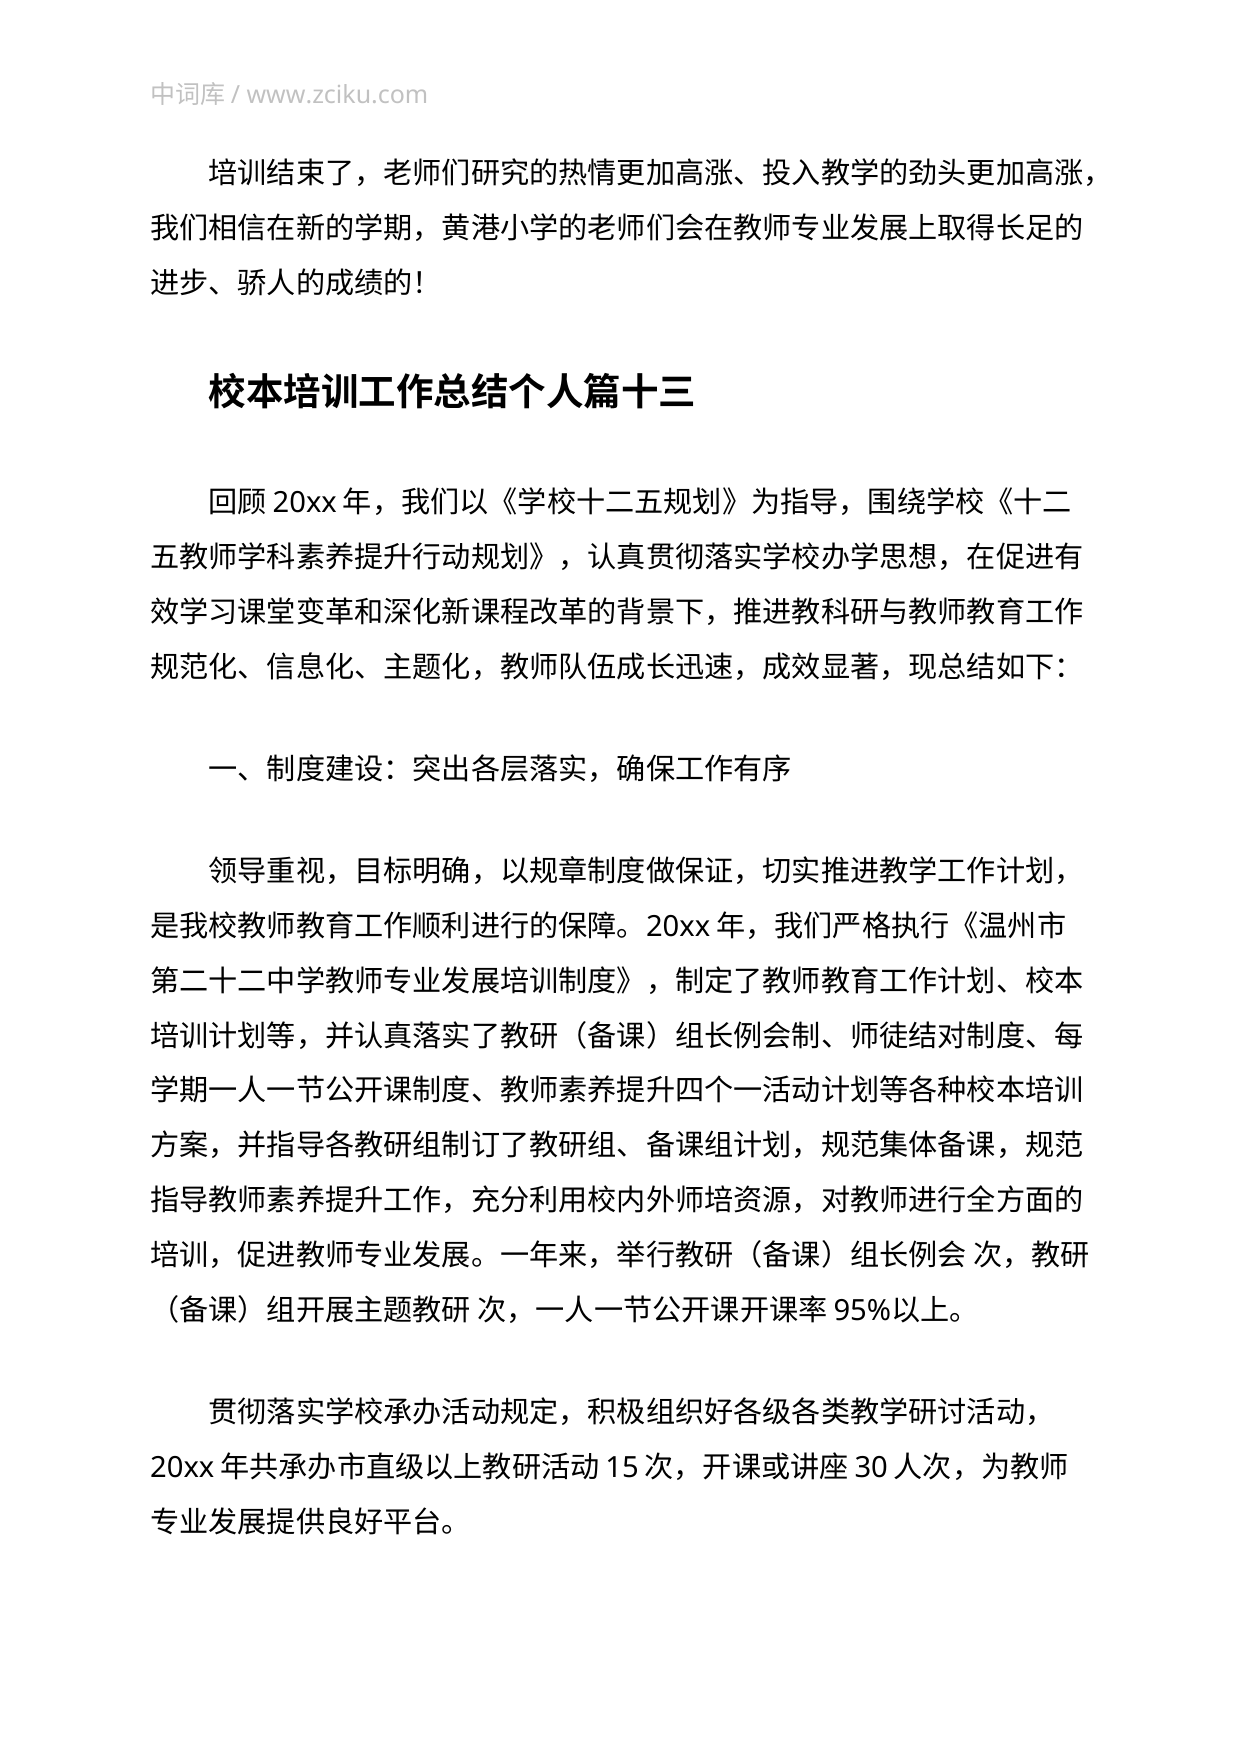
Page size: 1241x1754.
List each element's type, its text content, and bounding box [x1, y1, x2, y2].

text 领导重视，目标明确，以规章制度做保证，切实推进教学工作计划，是我校教师教育工作顺利进行的保障。20xx年，我们严格执行《温州市第二十二中学教师专业发展培训制度》，制定了教师教育工作计划、校本培训计划等，并认真落实了教研（备课）组长例会制、师徒结对制度、每学期一人一节公开课制度、教师素养提升四个一活动计划等各种校本培训方案，并指导各教研组制订了教研组、备课组计划，规范集体备课，规范指导教师素养提升工作，充分利用校内外师培资源，对教师进行全方面的培训，促进教师专业发展。一年来，举行教研（备课）组长例会 次，教研（备课）组开展主题教研 次，一人一节公开课开课率95%以上。 [150, 847, 1090, 1329]
text 一、制度建设：突出各层落实，确保工作有序 [150, 746, 1090, 788]
text 回顾20xx年，我们以《学校十二五规划》为指导，围绕学校《十二五教师学科素养提升行动规划》，认真贯彻落实学校办学思想，在促进有效学习课堂变革和深化新课程改革的背景下，推进教科研与教师教育工作规范化、信息化、主题化，教师队伍成长迅速，成效显著，现总结如下： [150, 479, 1090, 686]
text 培训结束了，老师们研究的热情更加高涨、投入教学的劲头更加高涨，我们相信在新的学期，黄港小学的老师们会在教师专业发展上取得长足的进步、骄人的成绩的！ [150, 150, 1090, 302]
text 校本培训工作总结个人篇十三 [150, 362, 1090, 416]
text 贯彻落实学校承办活动规定，积极组织好各级各类教学研讨活动，20xx年共承办市直级以上教研活动15次，开课或讲座30人次，为教师专业发展提供良好平台。 [150, 1388, 1090, 1541]
